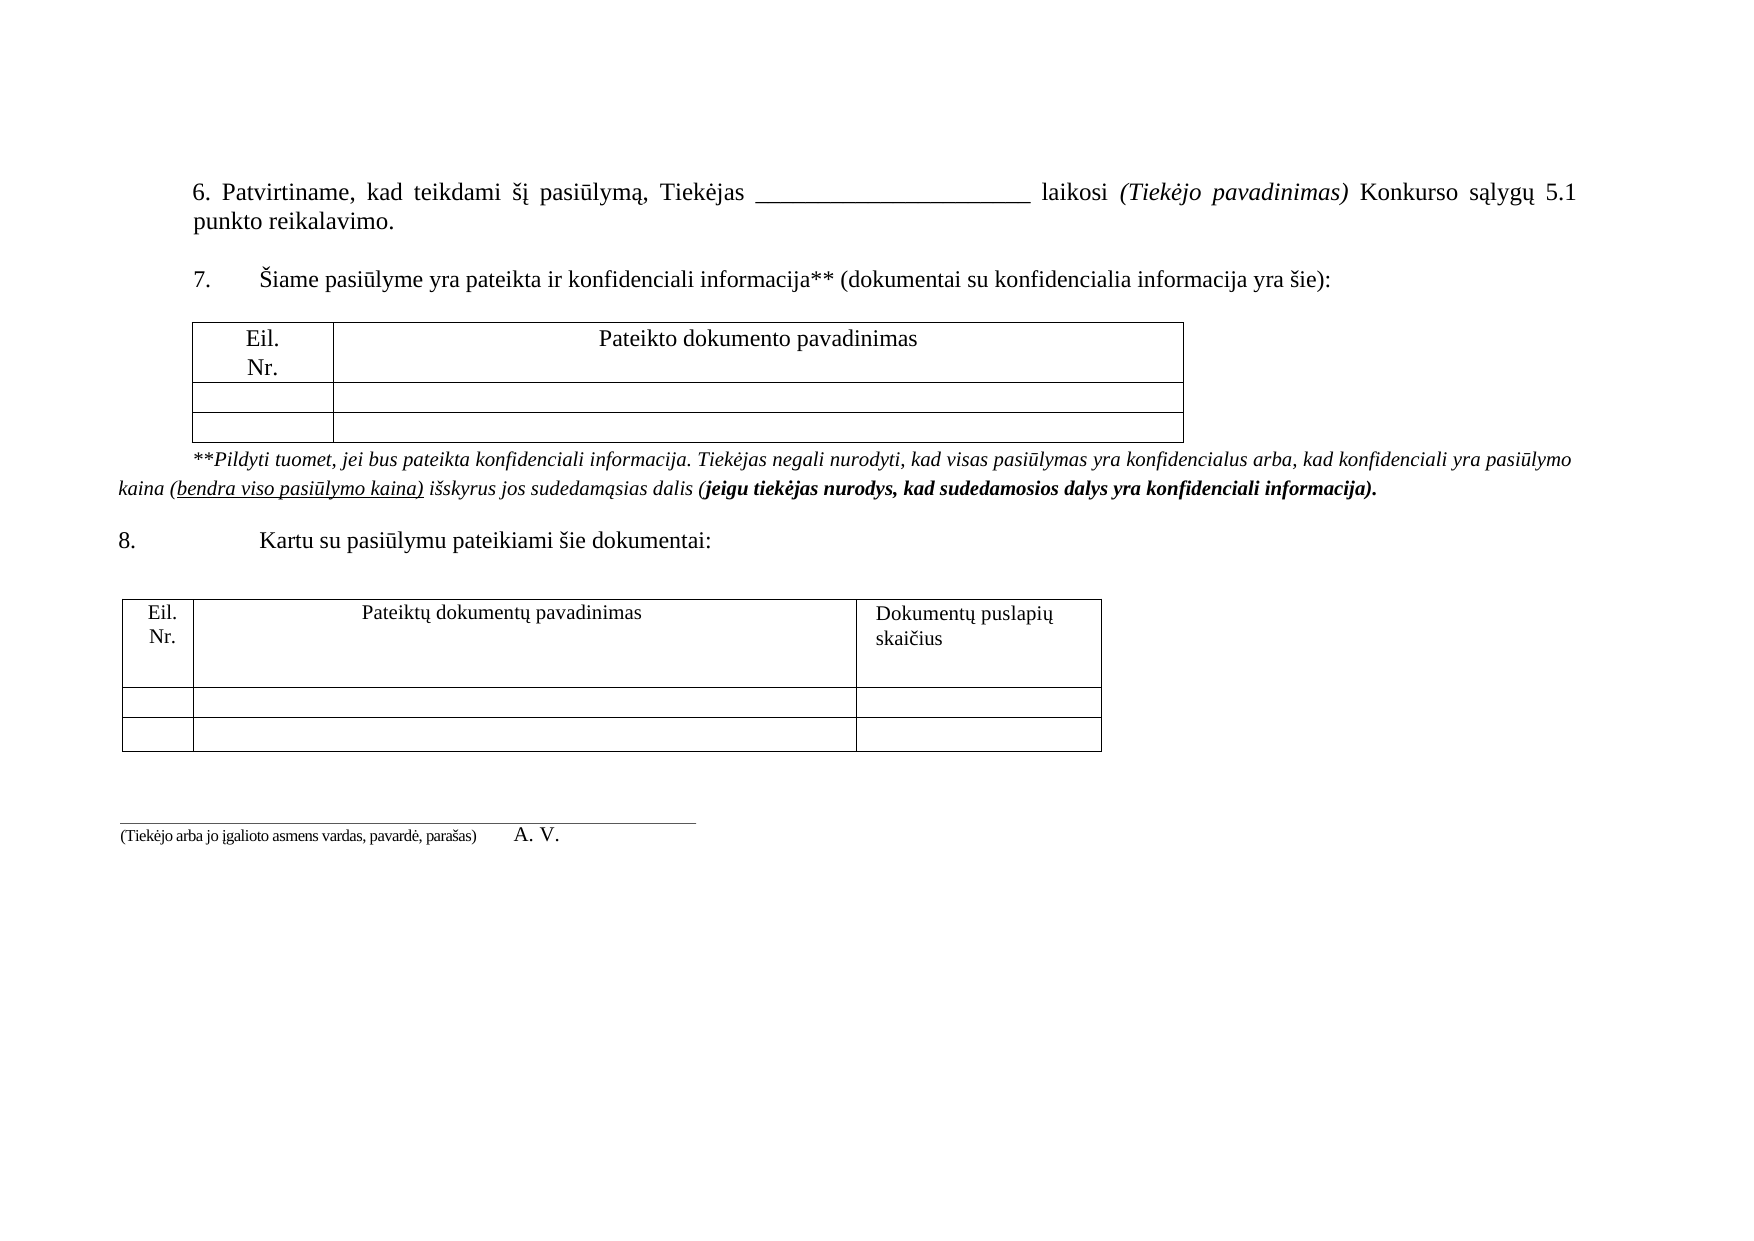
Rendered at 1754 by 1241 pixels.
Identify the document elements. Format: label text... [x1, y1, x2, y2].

table_cell [123, 718, 193, 751]
table_cell [334, 383, 1183, 412]
table_cell [193, 413, 333, 442]
table_header Pateiktų dokumentų pavadinimas [194, 600, 856, 687]
table_cell [857, 718, 1101, 751]
text (Tiekėjo arba jo įgalioto asmens vardas, pavardė, parašas) A. V. [120, 823, 999, 846]
table_cell [193, 383, 333, 412]
table_cell [334, 413, 1183, 442]
table_cell [194, 718, 856, 751]
table_header Pateikto dokumento pavadinimas [334, 323, 1183, 382]
list Kartu su pasiūlymu pateikiami šie dokumentai: [118, 525, 1577, 554]
text **Pildyti tuomet, jei bus pateikta konfidenciali informacija. Tiekėjas negali nurodyti, kad visas pasiūlymas yra konfidencialus arba, kad konfidenciali yra pasiūlymo kaina (bendra viso pasiūlymo kaina) išskyrus jos sudedamąsias dalis (jeigu tiekėjas nurodys, kad sudedamosios dalys yra konfidenciali informacija). [118, 443, 1577, 501]
list Šiame pasiūlyme yra pateikta ir konfidenciali informacija** (dokumentai su konfidencialia informacija yra šie): [118, 264, 1577, 293]
list Patvirtiname, kad teikdami šį pasiūlymą, Tiekėjas ______________________ laikosi (Tiekėjo pavadinimas) Konkurso sąlygų 5.1 punkto reikalavimo. [192, 177, 1577, 235]
table_header Eil. Nr. [193, 323, 333, 382]
table_header Dokumentų puslapių skaičius [857, 600, 1101, 687]
table_header Eil. Nr. [123, 600, 193, 687]
table_cell [123, 688, 193, 717]
table_cell [194, 688, 856, 717]
table_cell [857, 688, 1101, 717]
